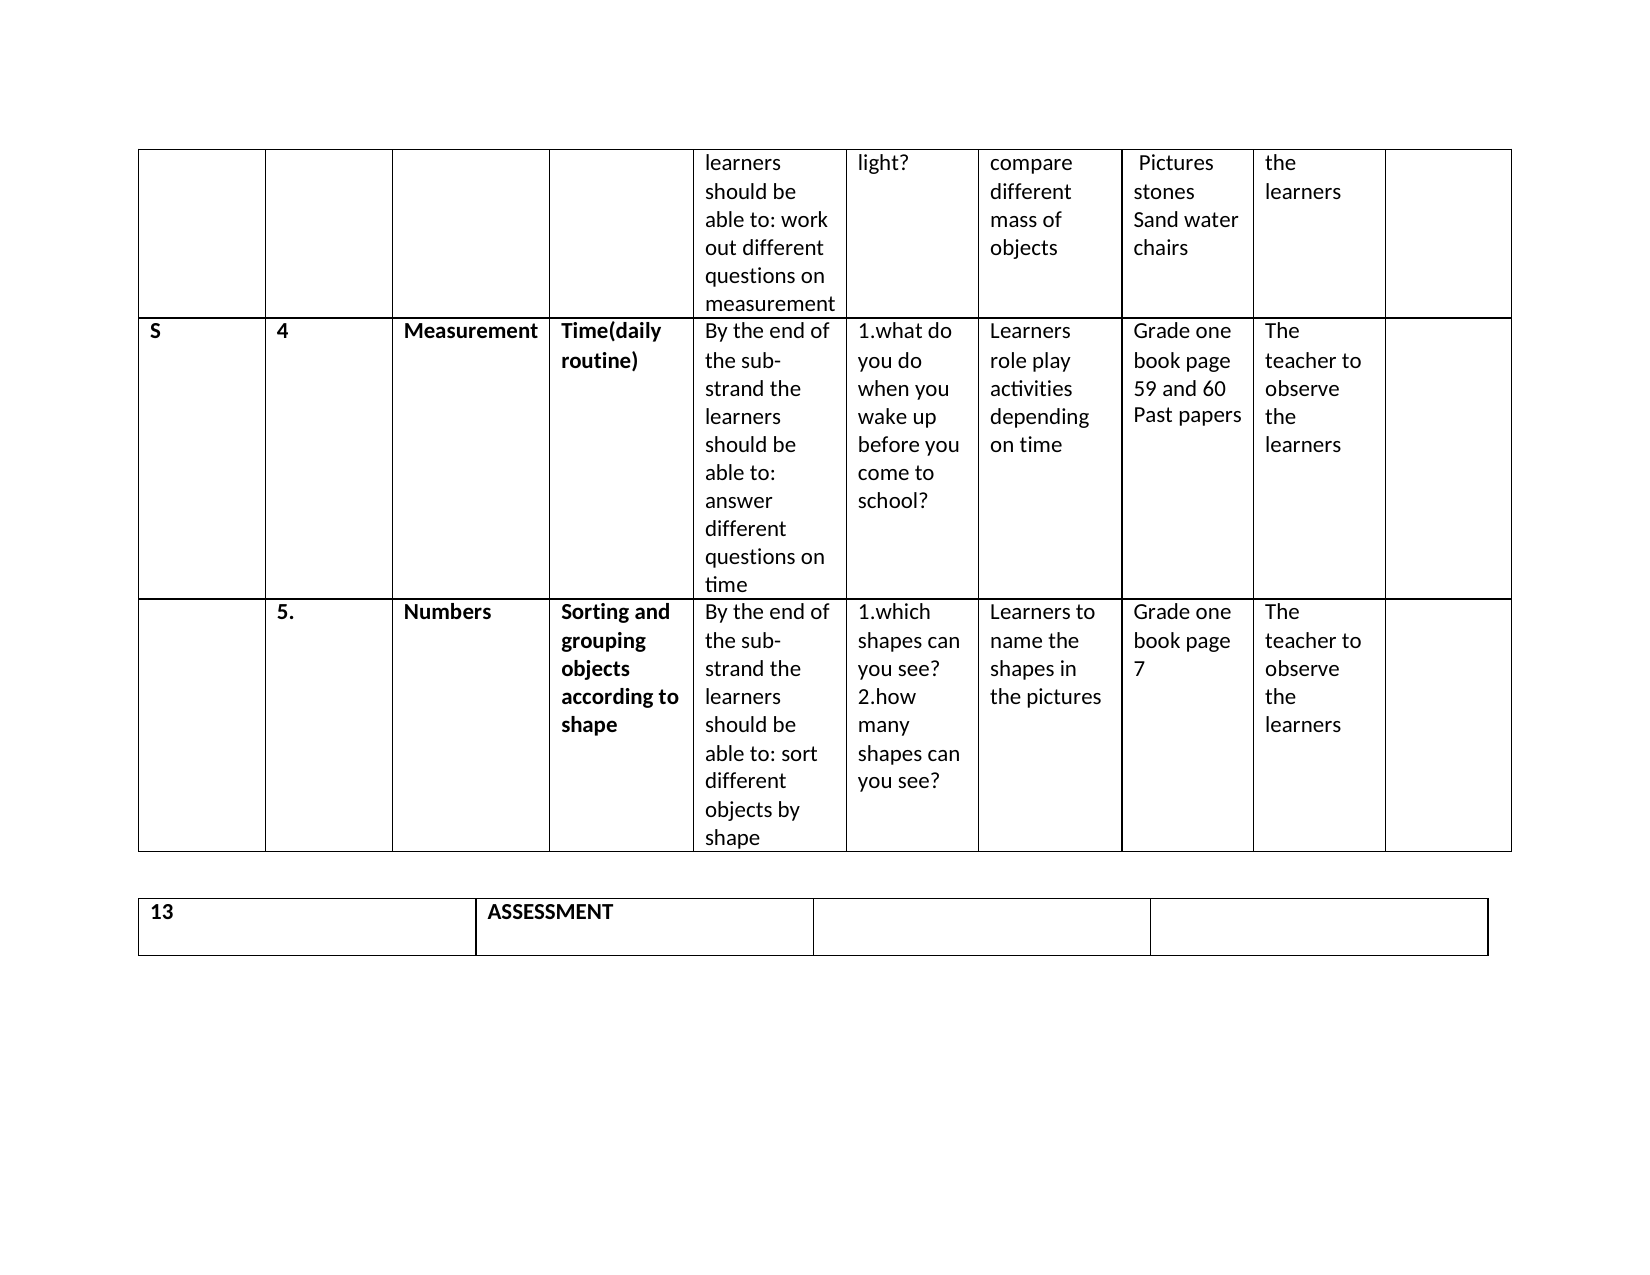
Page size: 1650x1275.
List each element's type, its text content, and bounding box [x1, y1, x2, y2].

table_header the learners [1254, 150, 1385, 317]
table_cell Numbers [393, 600, 549, 851]
table_header Pictures stones Sand water chairs [1123, 150, 1253, 317]
table_header 13 [139, 899, 475, 955]
table_cell The teacher to observe the learners [1254, 319, 1385, 598]
table_cell [1386, 600, 1511, 851]
table_header ASSESSMENT [477, 899, 813, 955]
table_cell 5. [266, 600, 392, 851]
table_header compare different mass of objects [979, 150, 1121, 317]
table_header [814, 899, 1150, 955]
table_cell Grade one book page 7 [1123, 600, 1253, 851]
table_cell The teacher to observe the learners [1254, 600, 1385, 851]
table_cell [139, 600, 265, 851]
table_header [393, 150, 549, 317]
table_header [1151, 899, 1487, 955]
table_header learners should be able to: work out different questions on measurement [694, 150, 846, 317]
table_cell By the end of the sub- strand the learners should be able to: answer different questions on time [694, 319, 846, 598]
table_cell Learners role play activities depending on time [979, 319, 1121, 598]
table_header [1386, 150, 1511, 317]
table_cell Sorting and grouping objects according to shape [550, 600, 693, 851]
table_header [139, 150, 265, 317]
table_cell Learners to name the shapes in the pictures [979, 600, 1121, 851]
table_cell Measurement [393, 319, 549, 598]
table_cell [1386, 319, 1511, 598]
table_cell S [139, 319, 265, 598]
table_header [550, 150, 693, 317]
table_header [266, 150, 392, 317]
table_header light? [847, 150, 978, 317]
table_cell Grade one book page 59 and 60 Past papers [1123, 319, 1253, 598]
table_cell 4 [266, 319, 392, 598]
table_cell 1.what do you do when you wake up before you come to school? [847, 319, 978, 598]
table_cell Time(daily routine) [550, 319, 693, 598]
table_cell 1.which shapes can you see? 2.how many shapes can you see? [847, 600, 978, 851]
table_cell By the end of the sub- strand the learners should be able to: sort different objects by shape [694, 600, 846, 851]
